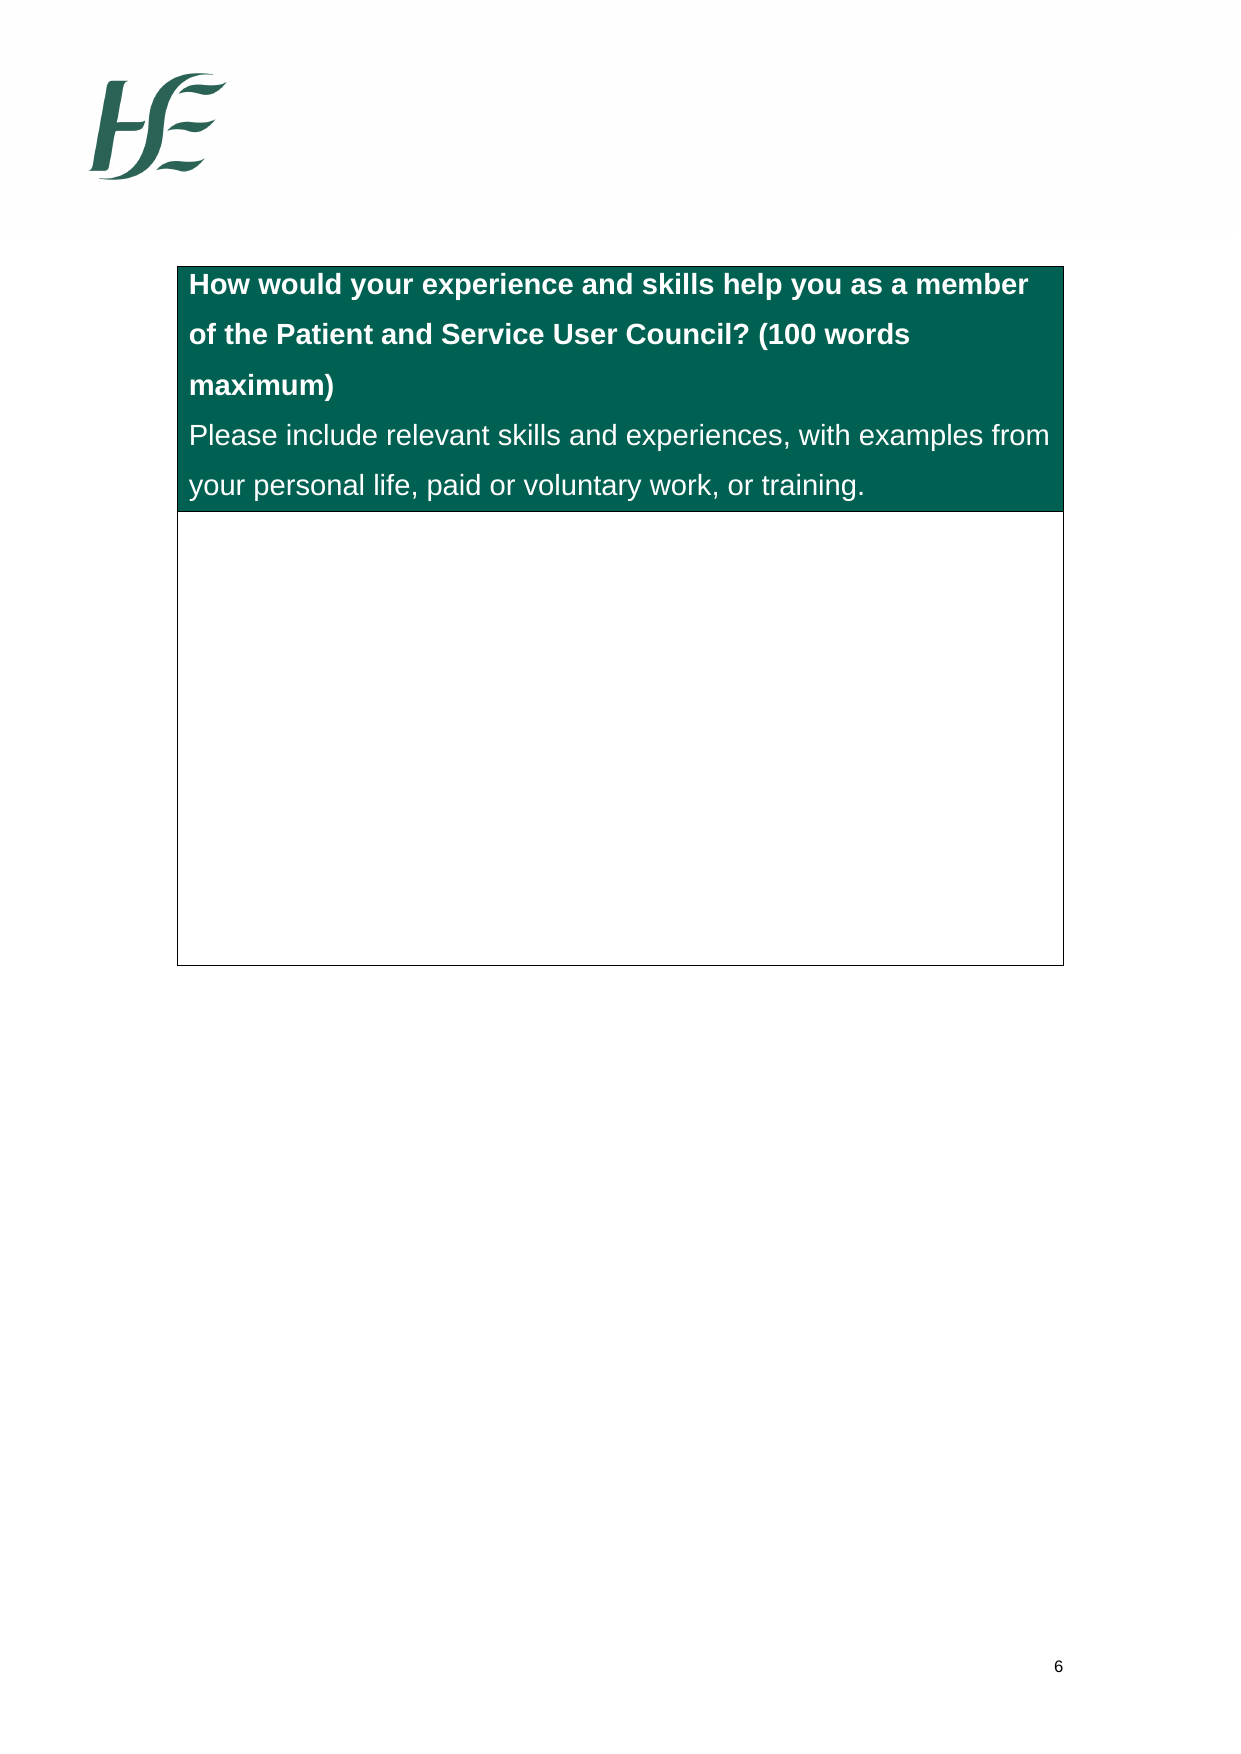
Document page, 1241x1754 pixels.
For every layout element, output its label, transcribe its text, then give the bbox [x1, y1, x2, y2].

picture [0, 0, 1236, 236]
table_cell How would your experience and skills help you as a member of the Patient and Service User Council? (100 words maximum) Please include relevant skills and experiences, with examples from your personal life, paid or voluntary work, or training. [178, 267, 1063, 511]
table_cell [178, 512, 1063, 965]
